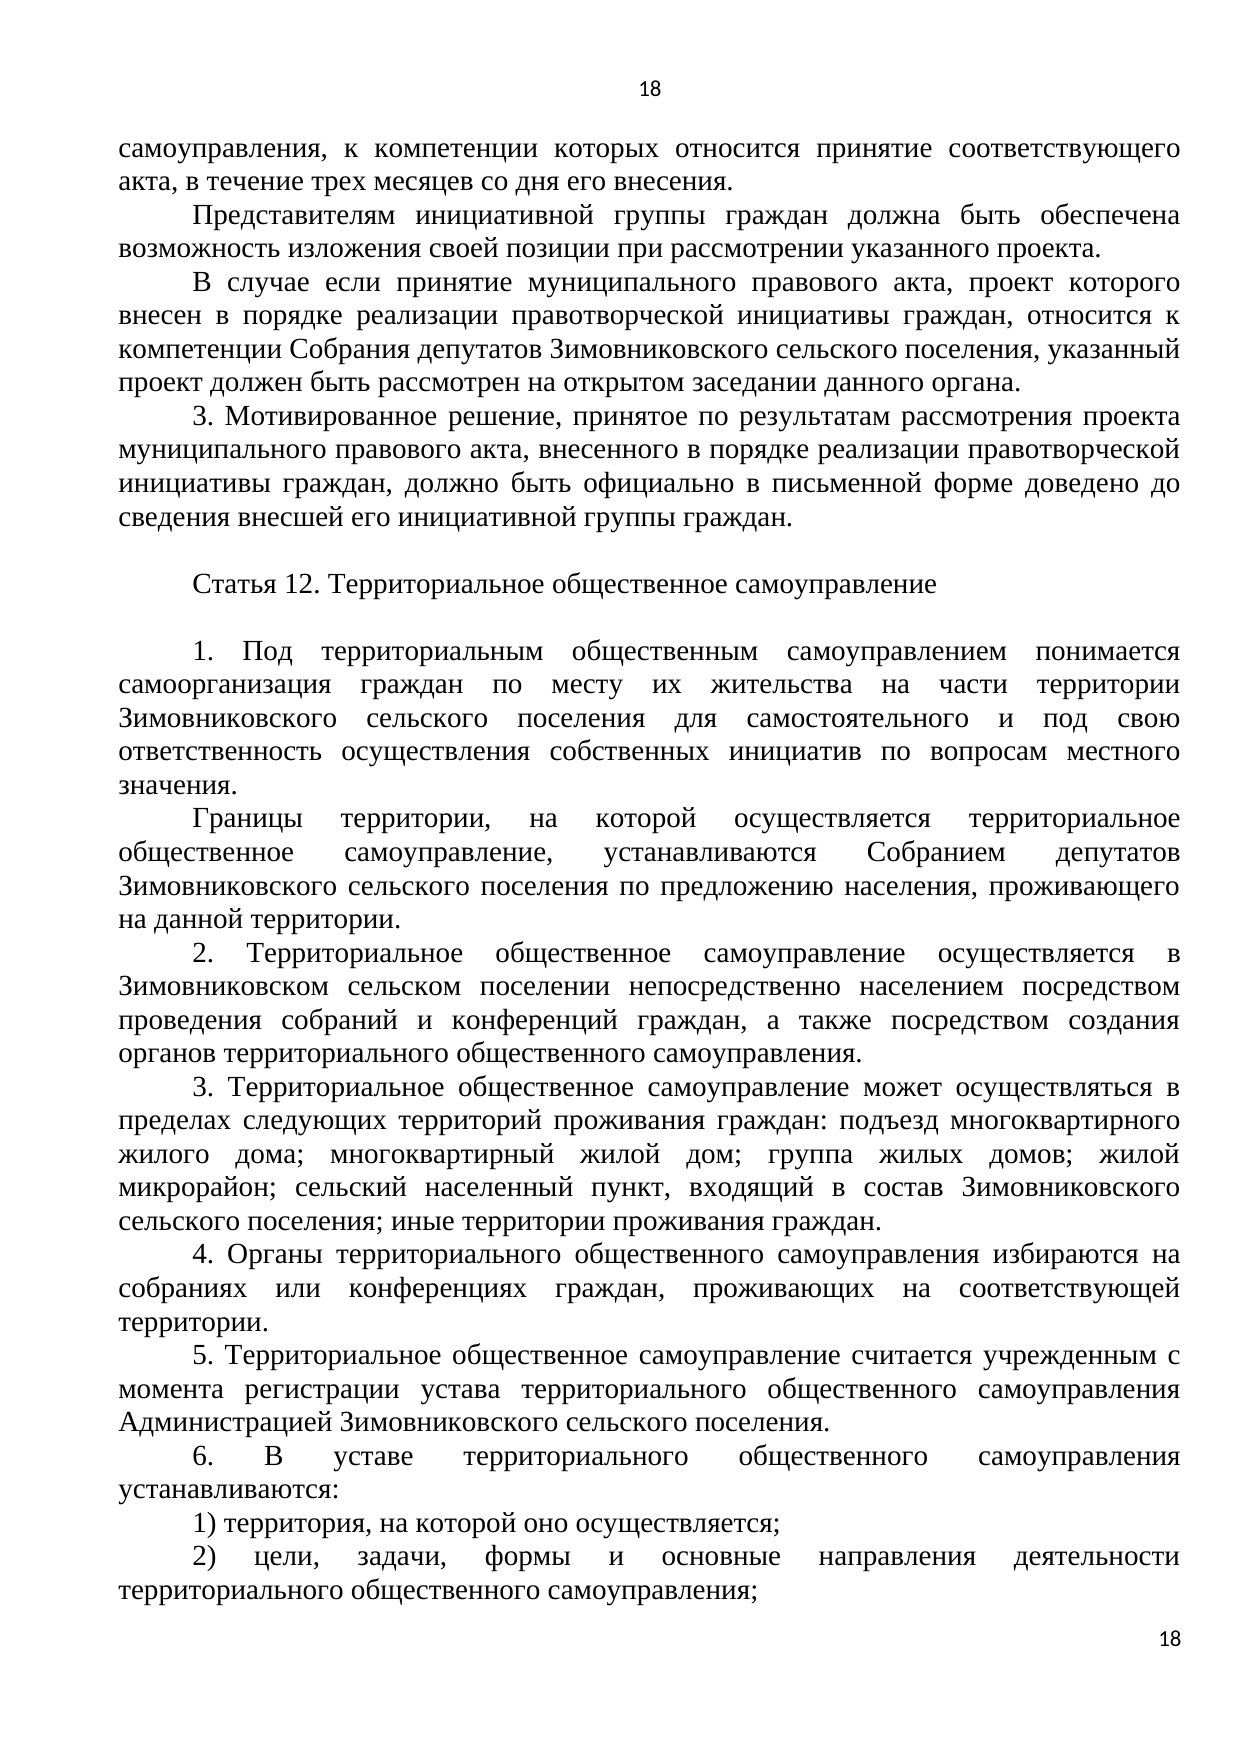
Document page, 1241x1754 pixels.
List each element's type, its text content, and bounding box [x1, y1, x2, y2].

text Представителям инициативной группы граждан должна быть обеспечена возможность изложения своей позиции при рассмотрении указанного проекта. [118, 197, 1181, 264]
text 1) территория, на которой оно осуществляется; [118, 1505, 1181, 1538]
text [118, 130, 1181, 197]
text 5. Территориальное общественное самоуправление считается учрежденным с момента регистрации устава территориального общественного самоуправления Администрацией Зимовниковского сельского поселения. [118, 1337, 1181, 1438]
text 4. Органы территориального общественного самоуправления избираются на собраниях или конференциях граждан, проживающих на соответствующей территории. [118, 1237, 1181, 1337]
text 6. В уставе территориального общественного самоуправления устанавливаются: [118, 1438, 1181, 1505]
text Границы территории, на которой осуществляется территориальное общественное самоуправление, устанавливаются Собранием депутатов Зимовниковского сельского поселения по предложению населения, проживающего на данной территории. [118, 801, 1181, 935]
text Статья 12. Территориальное общественное самоуправление [118, 566, 1181, 599]
text 1. Под территориальным общественным самоуправлением понимается самоорганизация граждан по месту их жительства на части территории Зимовниковского сельского поселения для самостоятельного и под свою ответственность осуществления собственных инициатив по вопросам местного значения. [118, 633, 1181, 801]
text 2) цели, задачи, формы и основные направления деятельности территориального общественного самоуправления; [118, 1538, 1181, 1606]
text 3. Мотивированное решение, принятое по результатам рассмотрения проекта муниципального правового акта, внесенного в порядке реализации правотворческой инициативы граждан, должно быть официально в письменной форме доведено до сведения внесшей его инициативной группы граждан. [118, 398, 1181, 532]
text 3. Территориальное общественное самоуправление может осуществляться в пределах следующих территорий проживания граждан: подъезд многоквартирного жилого дома; многоквартирный жилой дом; группа жилых домов; жилой микрорайон; сельский населенный пункт, входящий в состав Зимовниковского сельского поселения; иные территории проживания граждан. [118, 1069, 1181, 1237]
text 2. Территориальное общественное самоуправление осуществляется в Зимовниковском сельском поселении непосредственно населением посредством проведения собраний и конференций граждан, а также посредством создания органов территориального общественного самоуправления. [118, 935, 1181, 1069]
text В случае если принятие муниципального правового акта, проект которого внесен в порядке реализации правотворческой инициативы граждан, относится к компетенции Собрания депутатов Зимовниковского сельского поселения, указанный проект должен быть рассмотрен на открытом заседании данного органа. [118, 264, 1181, 398]
